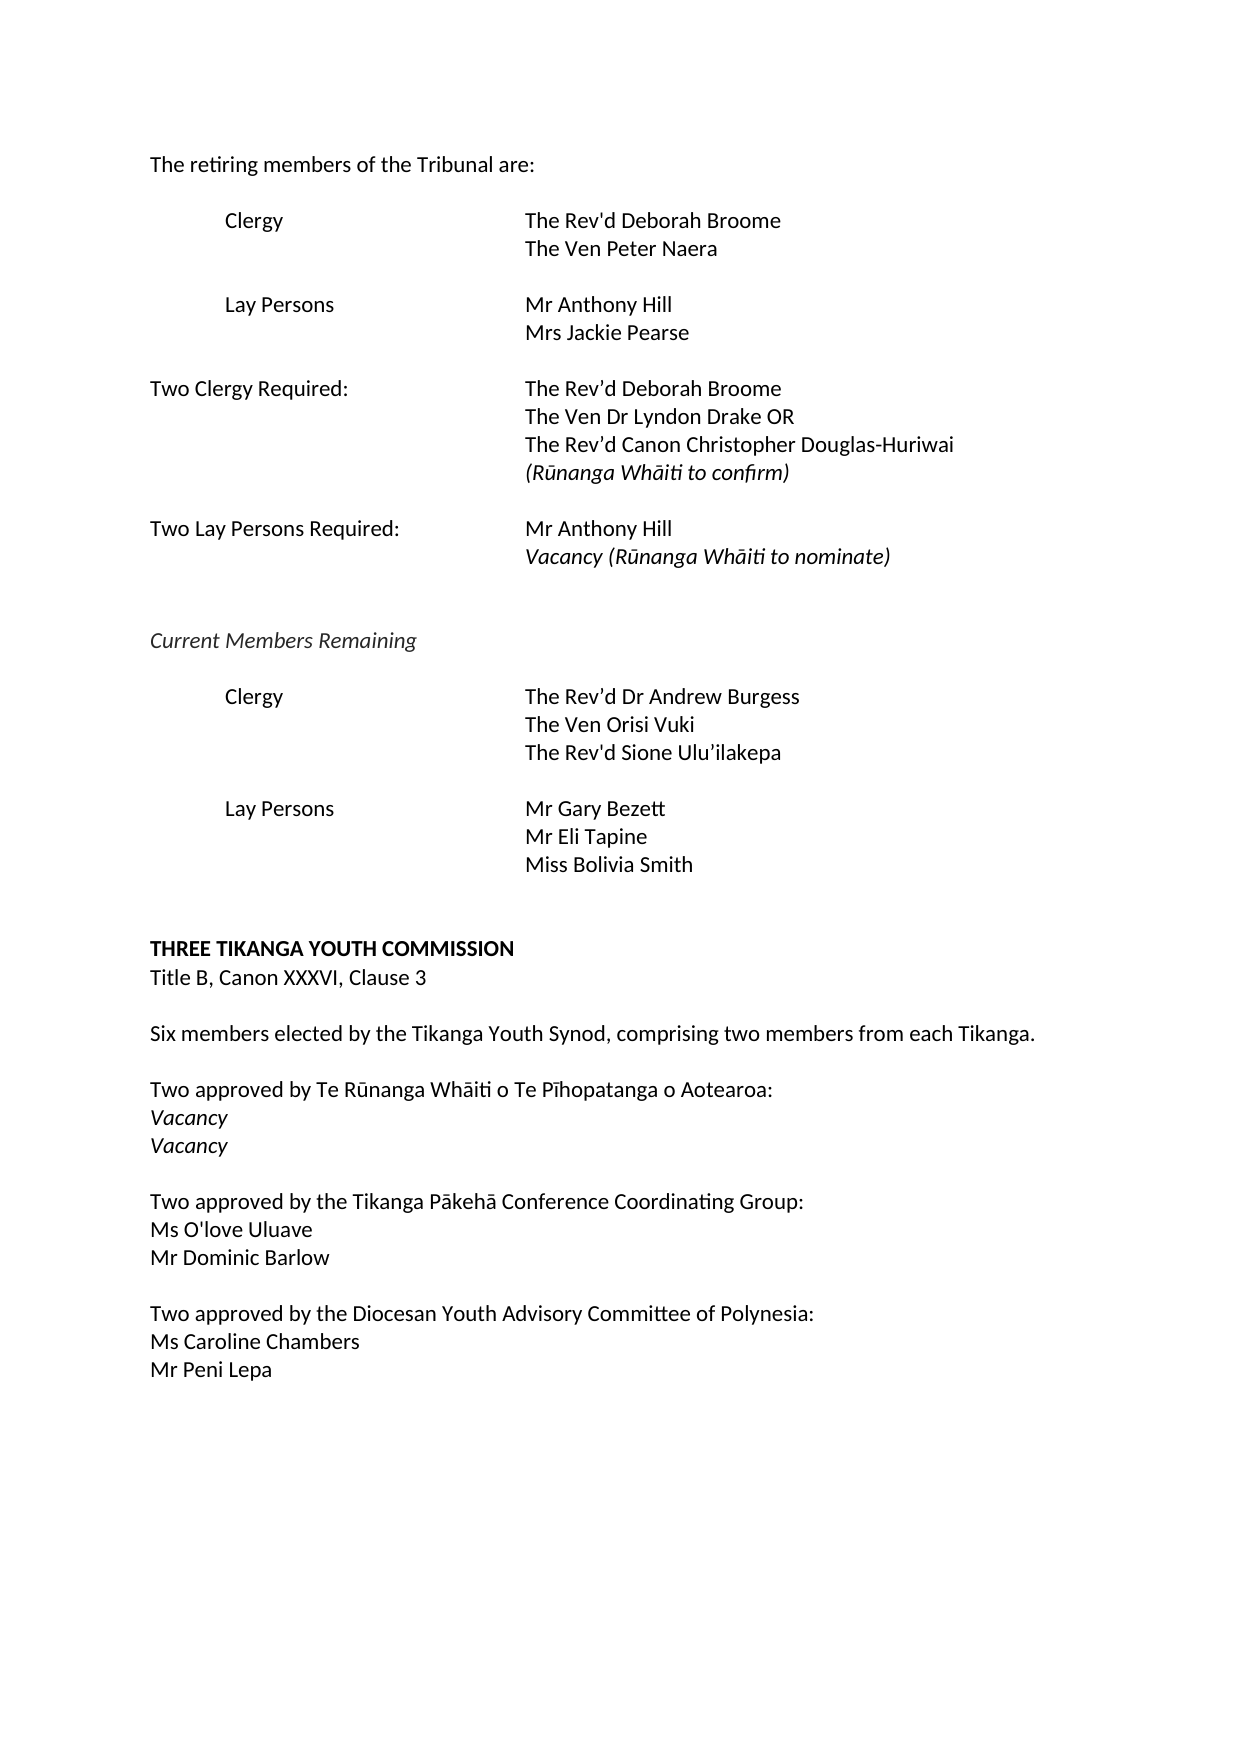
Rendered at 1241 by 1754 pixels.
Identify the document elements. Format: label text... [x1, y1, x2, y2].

text Clergy The Rev'd Deborah Broome [150, 206, 1090, 234]
text The Rev'd Sione Ulu’ilakepa [450, 738, 1090, 766]
text Vacancy (Rūnanga Whāiti to nominate) [150, 542, 1090, 570]
text Ms Caroline Chambers [150, 1327, 1090, 1355]
text The Ven Peter Naera [450, 234, 1090, 262]
text Mrs Jackie Pearse [150, 318, 1090, 346]
text Title B, Canon XXXVI, Clause 3 [150, 963, 1090, 991]
text Miss Bolivia Smith [450, 851, 1090, 878]
text The Rev’d Canon Christopher Douglas-Huriwai [150, 430, 1090, 458]
text The retiring members of the Tribunal are: [150, 150, 1090, 178]
text Clergy The Rev’d Dr Andrew Burgess [150, 682, 1090, 710]
text Two Lay Persons Required: Mr Anthony Hill [150, 514, 1090, 542]
text Two approved by the Tikanga Pākehā Conference Coordinating Group: [150, 1187, 1090, 1215]
text Mr Dominic Barlow [150, 1243, 1090, 1271]
text THREE TIKANGA YOUTH COMMISSION [150, 934, 1090, 963]
text Ms O'love Uluave [150, 1215, 1090, 1243]
text Six members elected by the Tikanga Youth Synod, comprising two members from each Tikanga. [150, 1019, 1090, 1047]
text Two Clergy Required: The Rev’d Deborah Broome [150, 374, 1090, 402]
text Two approved by Te Rūnanga Whāiti o Te Pīhopatanga o Aotearoa: [150, 1075, 1090, 1103]
text Two approved by the Diocesan Youth Advisory Committee of Polynesia: [150, 1299, 1090, 1327]
text The Ven Orisi Vuki [150, 710, 1090, 738]
text Vacancy [150, 1103, 1090, 1131]
text Lay Persons Mr Gary Bezett [150, 794, 1090, 822]
text Vacancy [150, 1131, 1090, 1159]
text (Rūnanga Whāiti to confirm) [150, 458, 1090, 486]
text Mr Eli Tapine [150, 822, 1090, 851]
text The Ven Dr Lyndon Drake OR [450, 402, 1090, 430]
text Mr Peni Lepa [150, 1355, 1090, 1383]
text Lay Persons Mr Anthony Hill [150, 290, 1090, 318]
text Current Members Remaining [150, 626, 1090, 654]
